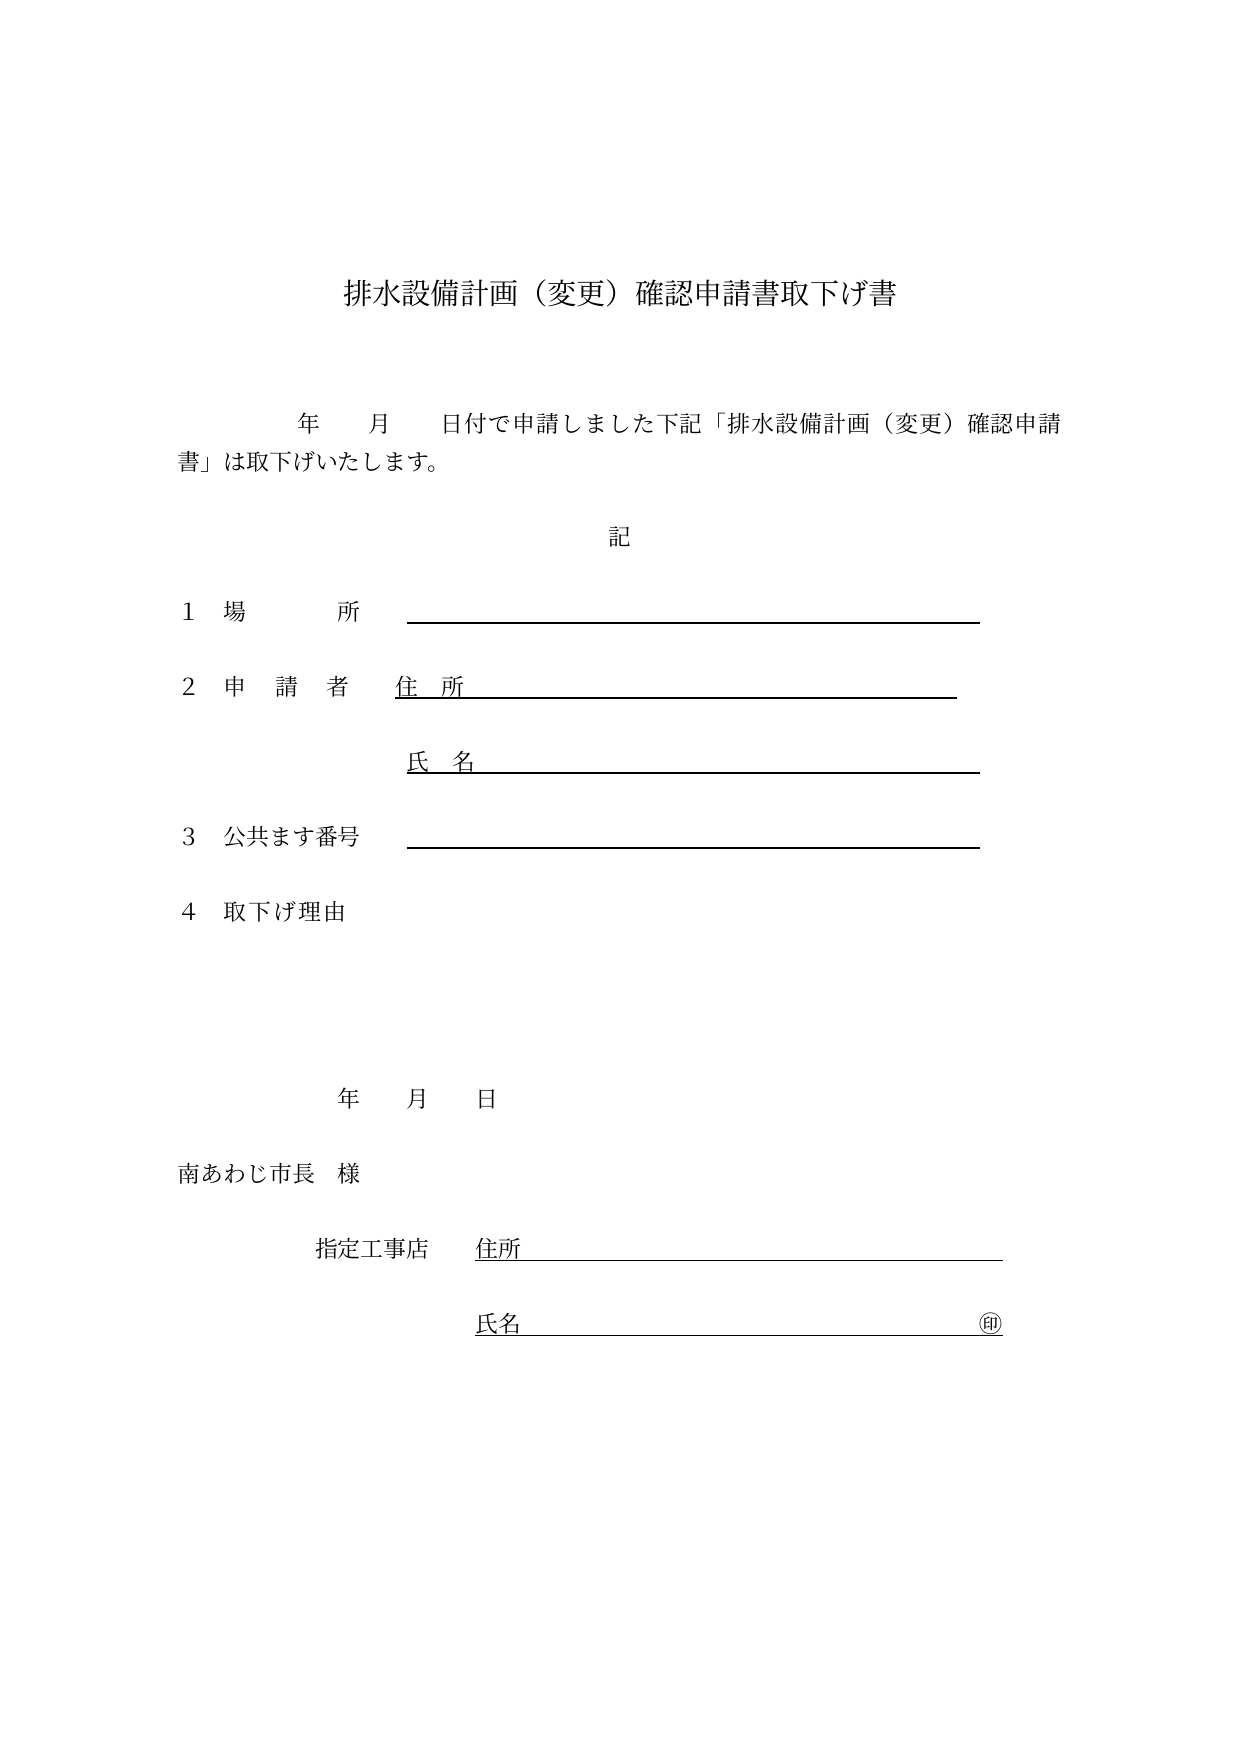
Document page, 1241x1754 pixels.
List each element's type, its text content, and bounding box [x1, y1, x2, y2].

text 氏名 ㊞ [177, 1304, 1063, 1342]
text ３ 公共ます番号 [177, 817, 1063, 854]
text 排水設備計画（変更）確認申請書取下げ書 [177, 254, 1063, 329]
text ２ 申 請 者 住 所 [177, 667, 1063, 704]
text 南あわじ市長 様 [177, 1154, 1063, 1192]
text １ 場 所 [177, 592, 1063, 629]
text ４ 取下げ理由 [177, 892, 1063, 929]
text 指定工事店 住所 [177, 1229, 1063, 1267]
subtitle 記 [177, 517, 1063, 554]
text 年 月 日付で申請しました下記「排水設備計画（変更）確認申請書」は取下げいたします。 [177, 404, 1063, 479]
text 氏 名 [177, 742, 1063, 779]
text 年 月 日 [177, 1079, 1063, 1117]
